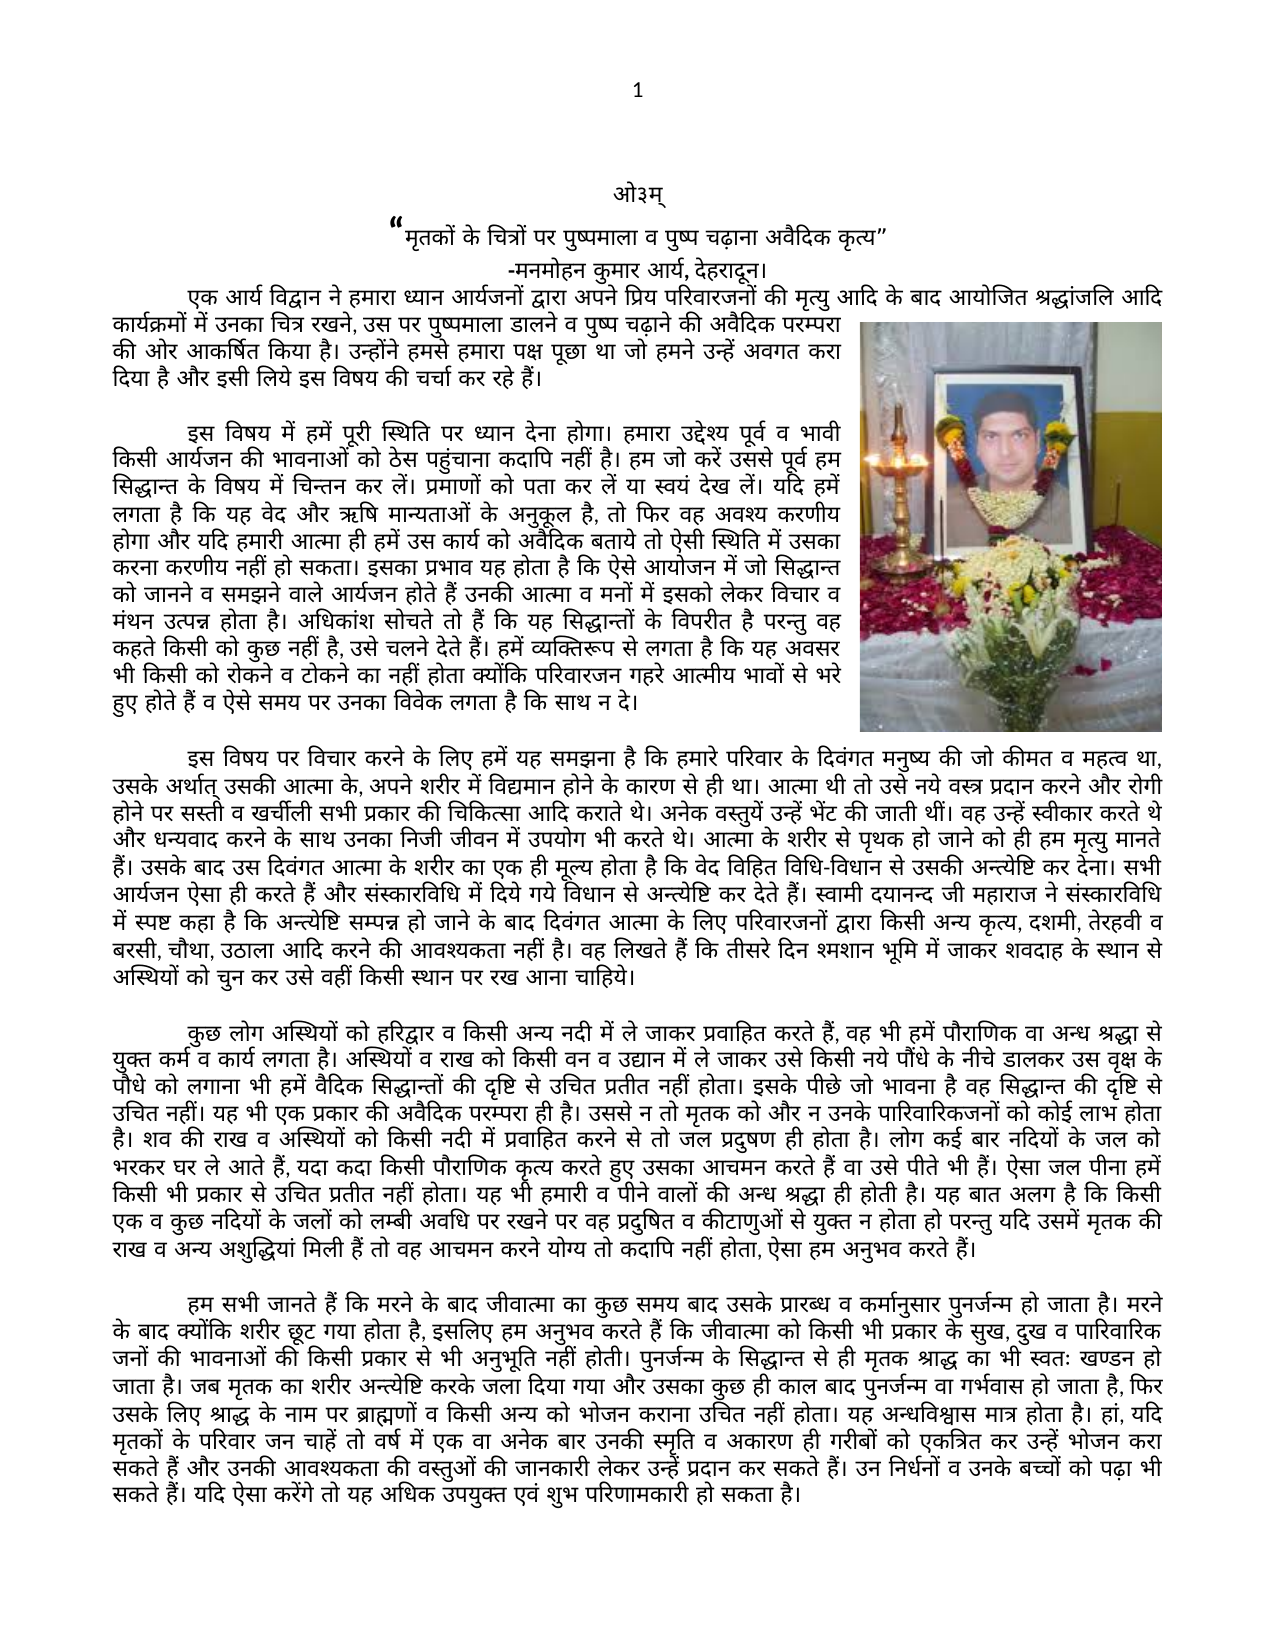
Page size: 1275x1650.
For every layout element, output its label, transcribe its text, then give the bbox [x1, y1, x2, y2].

text हम सभी जानते हैं कि मरने के बाद जीवात्मा का कुछ समय बाद उसके प्रारब्ध व कर्मानुसार पुनर्जन्म हो जाता है। मरने के बाद क्योंकि शरीर छूट गया होता है, इसलिए हम अनुभव करते हैं कि जीवात्मा को किसी भी प्रकार के सुख, दुख व पारिवारिक जनों की भावनाओं की किसी प्रकार से भी अनुभूति नहीं होती। पुनर्जन्म के सिद्धान्त से ही मृतक श्राद्ध का भी स्वतः खण्डन हो जाता है। जब मृतक का शरीर अन्त्येष्टि करके जला दिया गया और उसका कुछ ही काल बाद पुनर्जन्म वा गर्भवास हो जाता है, फिर उसके लिए श्राद्ध के नाम पर ब्राह्मणों व किसी अन्य को भोजन कराना उचित नहीं होता। यह अन्धविश्वास मात्र होता है। हां, यदि मृतकों के परिवार जन चाहें तो वर्ष में एक वा अनेक बार उनकी स्मृति व अकारण ही गरीबों को एकत्रित कर उन्हें भोजन करा सकते हैं और उनकी आवश्यकता की वस्तुओं की जानकारी लेकर उन्हें प्रदान कर सकते हैं। उन निर्धनों व उनके बच्चों को पढ़ा भी सकते हैं। यदि ऐसा करेंगे तो यह अधिक उपयुक्त एवं शुभ परिणामकारी हो सकता है। [112, 1291, 1162, 1508]
text एक आर्य विद्वान ने हमारा ध्यान आर्यजनों द्वारा अपने प्रिय परिवारजनों की मृत्यु आदि के बाद आयोजित श्रद्धांजलि आदि कार्यक्रमों में उनका चित्र रखने, उस पर पुष्पमाला डालने व पुष्प चढ़ाने की अवैदिक परम्परा की ओर आकर्षित किया है। उन्होंने हमसे हमारा पक्ष पूछा था जो हमने उन्हें अवगत करा दिया है और इसी लिये इस विषय की चर्चा कर रहे हैं। [112, 284, 1162, 392]
picture [859, 322, 1162, 732]
text कुछ लोग अस्थियों को हरिद्वार व किसी अन्य नदी में ले जाकर प्रवाहित करते हैं, वह भी हमें पौराणिक वा अन्ध श्रद्धा से युक्त कर्म व कार्य लगता है। अस्थियों व राख को किसी वन व उद्यान में ले जाकर उसे किसी नये पौंधे के नीचे डालकर उस वृक्ष के पौधे को लगाना भी हमें वैदिक सिद्धान्तों की दृष्टि से उचित प्रतीत नहीं होता। इसके पीछे जो भावना है वह सिद्धान्त की दृष्टि से उचित नहीं। यह भी एक प्रकार की अवैदिक परम्परा ही है। उससे न तो मृतक को और न उनके पारिवारिकजनों को कोई लाभ होता है। शव की राख व अस्थियों को किसी नदी में प्रवाहित करने से तो जल प्रदुषण ही होता है। लोग कई बार नदियों के जल को भरकर घर ले आते हैं, यदा कदा किसी पौराणिक कृत्य करते हुए उसका आचमन करते हैं वा उसे पीते भी हैं। ऐसा जल पीना हमें किसी भी प्रकार से उचित प्रतीत नहीं होता। यह भी हमारी व पीने वालों की अन्ध श्रद्धा ही होती है। यह बात अलग है कि किसी एक व कुछ नदियों के जलों को लम्बी अवधि पर रखने पर वह प्रदुषित व कीटाणुओं से युक्त न होता हो परन्तु यदि उसमें मृतक की राख व अन्य अशुद्धियां मिली हैं तो वह आचमन करने योग्य तो कदापि नहीं होता, ऐसा हम अनुभव करते हैं। [112, 1019, 1162, 1263]
text इस विषय में हमें पूरी स्थिति पर ध्यान देना होगा। हमारा उद्देश्य पूर्व व भावी किसी आर्यजन की भावनाओं को ठेस पहुंचाना कदापि नहीं है। हम जो करें उससे पूर्व हम सिद्धान्त के विषय में चिन्तन कर लें। प्रमाणों को पता कर लें या स्वयं देख लें। यदि हमें लगता है कि यह वेद और ऋषि मान्यताओं के अनुकूल है, तो फिर वह अवश्य करणीय होगा और यदि हमारी आत्मा ही हमें उस कार्य को अवैदिक बताये तो ऐसी स्थिति में उसका करना करणीय नहीं हो सकता। इसका प्रभाव यह होता है कि ऐसे आयोजन में जो सिद्धान्त को जानने व समझने वाले आर्यजन होते हैं उनकी आत्मा व मनों में इसको लेकर विचार व मंथन उत्पन्न होता है। अधिकांश सोचते तो हैं कि यह सिद्धान्तों के विपरीत है परन्तु वह कहते किसी को कुछ नहीं है, उसे चलने देते हैं। हमें व्यक्तिरूप से लगता है कि यह अवसर भी किसी को रोकने व टोकने का नहीं होता क्योंकि परिवारजन गहरे आत्मीय भावों से भरे हुए होते हैं व ऐसे समय पर उनका विवेक लगता है कि साथ न दे। [112, 420, 859, 716]
text इस विषय पर विचार करने के लिए हमें यह समझना है कि हमारे परिवार के दिवंगत मनुष्य की जो कीमत व महत्व था, उसके अर्थात् उसकी आत्मा के, अपने शरीर में विद्यमान होने के कारण से ही था। आत्मा थी तो उसे नये वस्त्र प्रदान करने और रोगी होने पर सस्ती व खर्चीली सभी प्रकार की चिकित्सा आदि कराते थे। अनेक वस्तुयें उन्हें भेंट की जाती थीं। वह उन्हें स्वीकार करते थे और धन्यवाद करने के साथ उनका निजी जीवन में उपयोग भी करते थे। आत्मा के शरीर से पृथक हो जाने को ही हम मृत्यु मानते हैं। उसके बाद उस दिवंगत आत्मा के शरीर का एक ही मूल्य होता है कि वेद विहित विधि-विधान से उसकी अन्त्येष्टि कर देना। सभी आर्यजन ऐसा ही करते हैं और संस्कारविधि में दिये गये विधान से अन्त्येष्टि कर देते हैं। स्वामी दयानन्द जी महाराज ने संस्कारविधि में स्पष्ट कहा है कि अन्त्येष्टि सम्पन्न हो जाने के बाद दिवंगत आत्मा के लिए परिवारजनों द्वारा किसी अन्य कृत्य, दशमी, तेरहवी व बरसी, चौथा, उठाला आदि करने की आवश्यकता नहीं है। वह लिखते हैं कि तीसरे दिन श्मशान भूमि में जाकर शवदाह के स्थान से अस्थियों को चुन कर उसे वहीं किसी स्थान पर रख आना चाहिये। [112, 744, 1162, 991]
text “मृतकों के चित्रों पर पुष्पमाला व पुष्प चढ़ाना अवैदिक कृत्य” [112, 207, 1162, 256]
text ओ३म् [112, 181, 1162, 207]
text -मनमोहन कुमार आर्य, देहरादून। [112, 256, 1162, 284]
